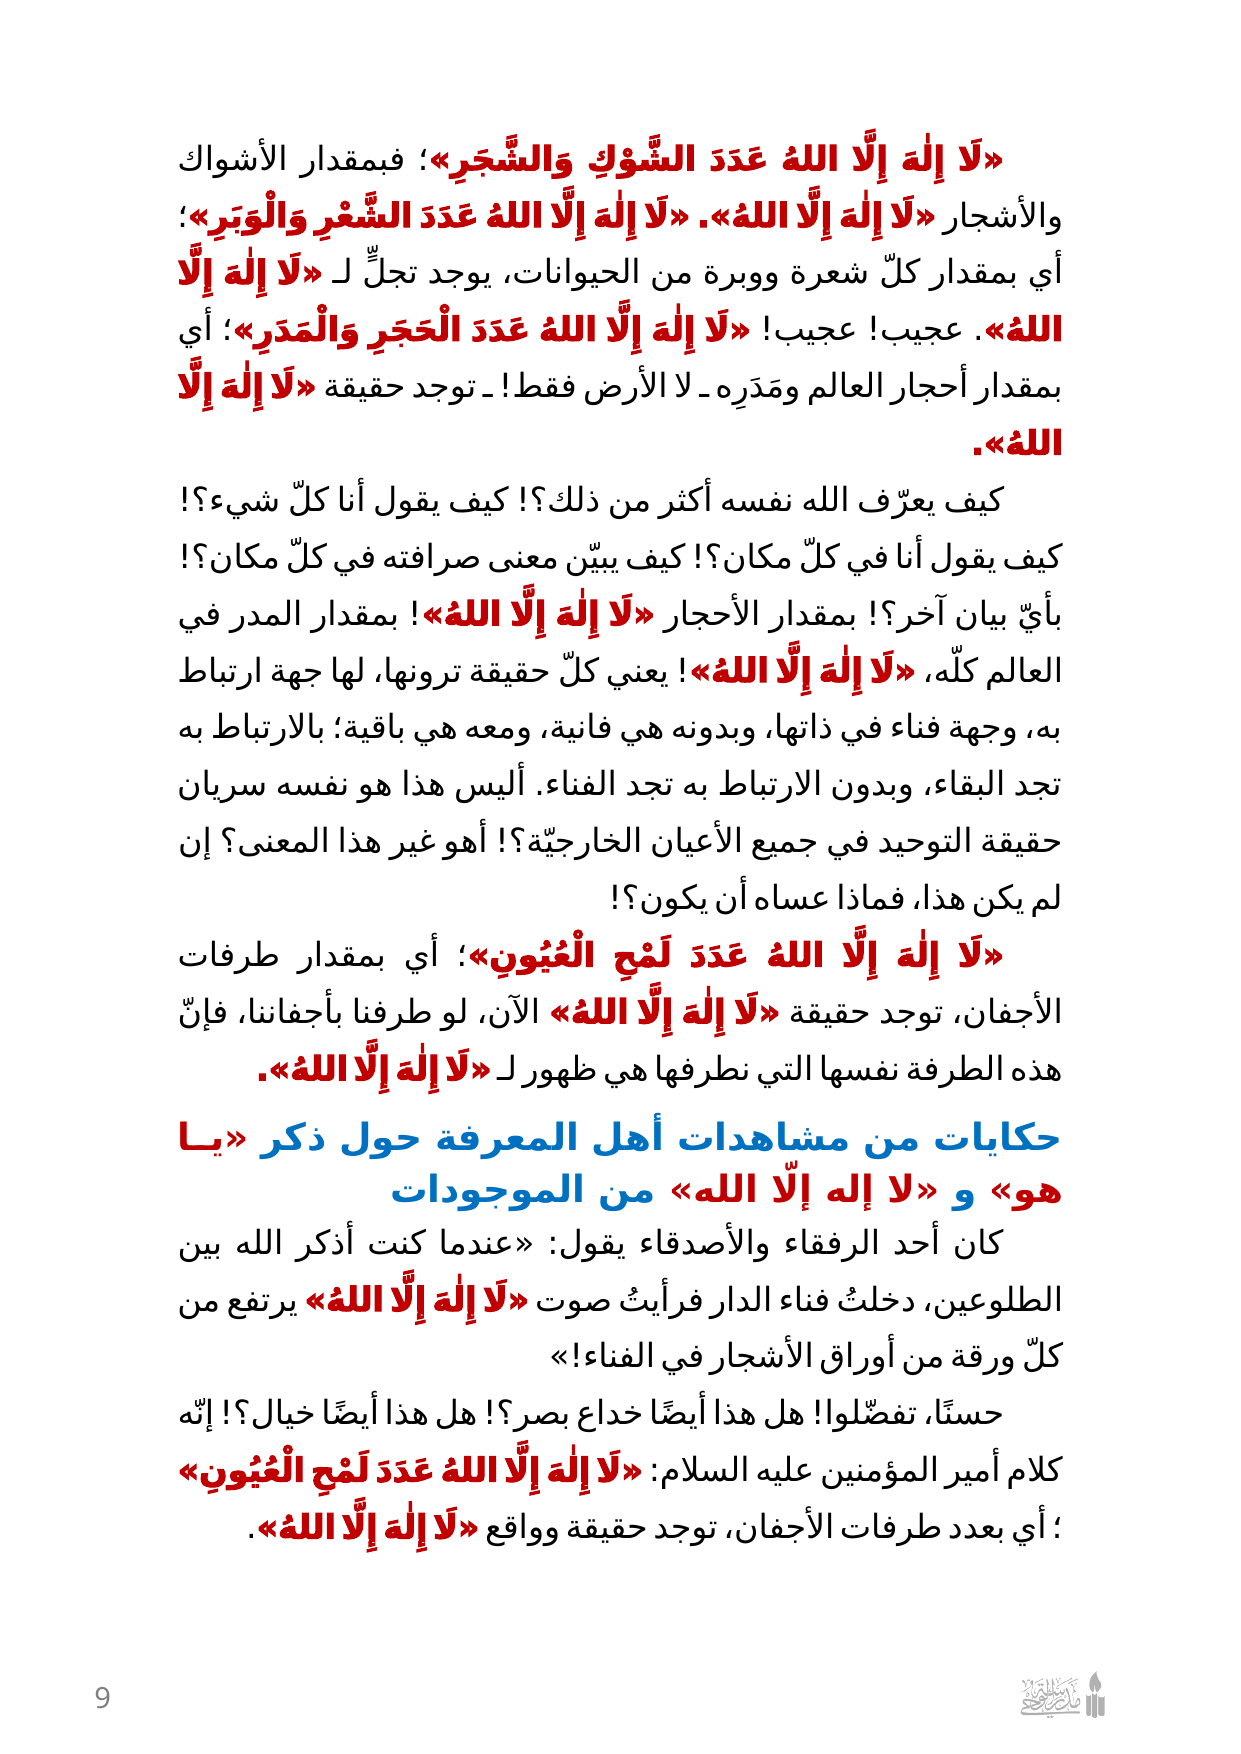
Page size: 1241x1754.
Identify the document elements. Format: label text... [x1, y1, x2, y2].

text «لَا إِلٰهَ إِلَّا اللهُ عَدَدَ لَمْحِ الْعُيُونِ»؛ أي بمقدار طرفات الأجفان، توجد حقيقة «لَا إِلٰهَ إِلَّا اللهُ» الآن، لو طرفنا بأجفاننا، فإنّ هذه الطرفة نفسها التي نطرفها هي ظهور لـ «لَا إِلٰهَ إِلَّا اللهُ». [177, 932, 1063, 1103]
text «لَا إِلٰهَ إِلَّا اللهُ عَدَدَ الشَّوْكِ وَالشَّجَرِ»؛ فبمقدار الأشواك والأشجار «لَا إِلٰهَ إِلَّا اللهُ». «لَا إِلٰهَ إِلَّا اللهُ عَدَدَ الشَّعْرِ وَالْوَبَرِ»؛ أي بمقدار كلّ شعرة ووبرة من الحيوانات، يوجد تجلٍّ لـ «لَا إِلٰهَ إِلَّا اللهُ». عجيب! عجيب! «لَا إِلٰهَ إِلَّا اللهُ عَدَدَ الْحَجَرِ وَالْمَدَرِ»؛ أي بمقدار أحجار العالم ومَدَرِه ـ لا الأرض فقط! ـ توجد حقيقة «لَا إِلٰهَ إِلَّا اللهُ». [177, 136, 1063, 477]
text حسنًا، تفضّلوا! هل هذا أيضًا خداع بصر؟! هل هذا أيضًا خيال؟! إنّه كلام أمير المؤمنين عليه السلام: «لَا إِلٰهَ إِلَّا اللهُ عَدَدَ لَمْحِ الْعُيُونِ» ؛ أي بعدد طرفات الأجفان، توجد حقيقة وواقع «لَا إِلٰهَ إِلَّا اللهُ». [177, 1390, 1063, 1561]
picture [1020, 1671, 1105, 1718]
text كيف يعرّف الله نفسه أكثر من ذلك؟! كيف يقول أنا كلّ شيء؟! كيف يقول أنا في كلّ مكان؟! كيف يبيّن معنى صرافته في كلّ مكان؟! بأيّ بيان آخر؟! بمقدار الأحجار «لَا إِلٰهَ إِلَّا اللهُ»! بمقدار المدر في العالم كلّه، «لَا إِلٰهَ إِلَّا اللهُ»! يعني كلّ حقيقة ترونها، لها جهة ارتباط به، وجهة فناء في ذاتها، وبدونه هي فانية، ومعه هي باقية؛ بالارتباط به تجد البقاء، وبدون الارتباط به تجد الفناء. أليس هذا هو نفسه سريان حقيقة التوحيد في جميع الأعيان الخارجيّة؟! أهو غير هذا المعنى؟ إن لم يكن هذا، فماذا عساه أن يكون؟! [177, 477, 1063, 932]
title حكايات من مشاهدات أهل المعرفة حول ذكر «يا هو» و «لا إله إلّا الله» من الموجودات [177, 1115, 1063, 1211]
text كان أحد الرفقاء والأصدقاء يقول: «عندما كنت أذكر الله بين الطلوعين، دخلتُ فناء الدار فرأيتُ صوت «لَا إِلٰهَ إِلَّا اللهُ» يرتفع من كلّ ورقة من أوراق الأشجار في الفناء!» [177, 1220, 1063, 1390]
